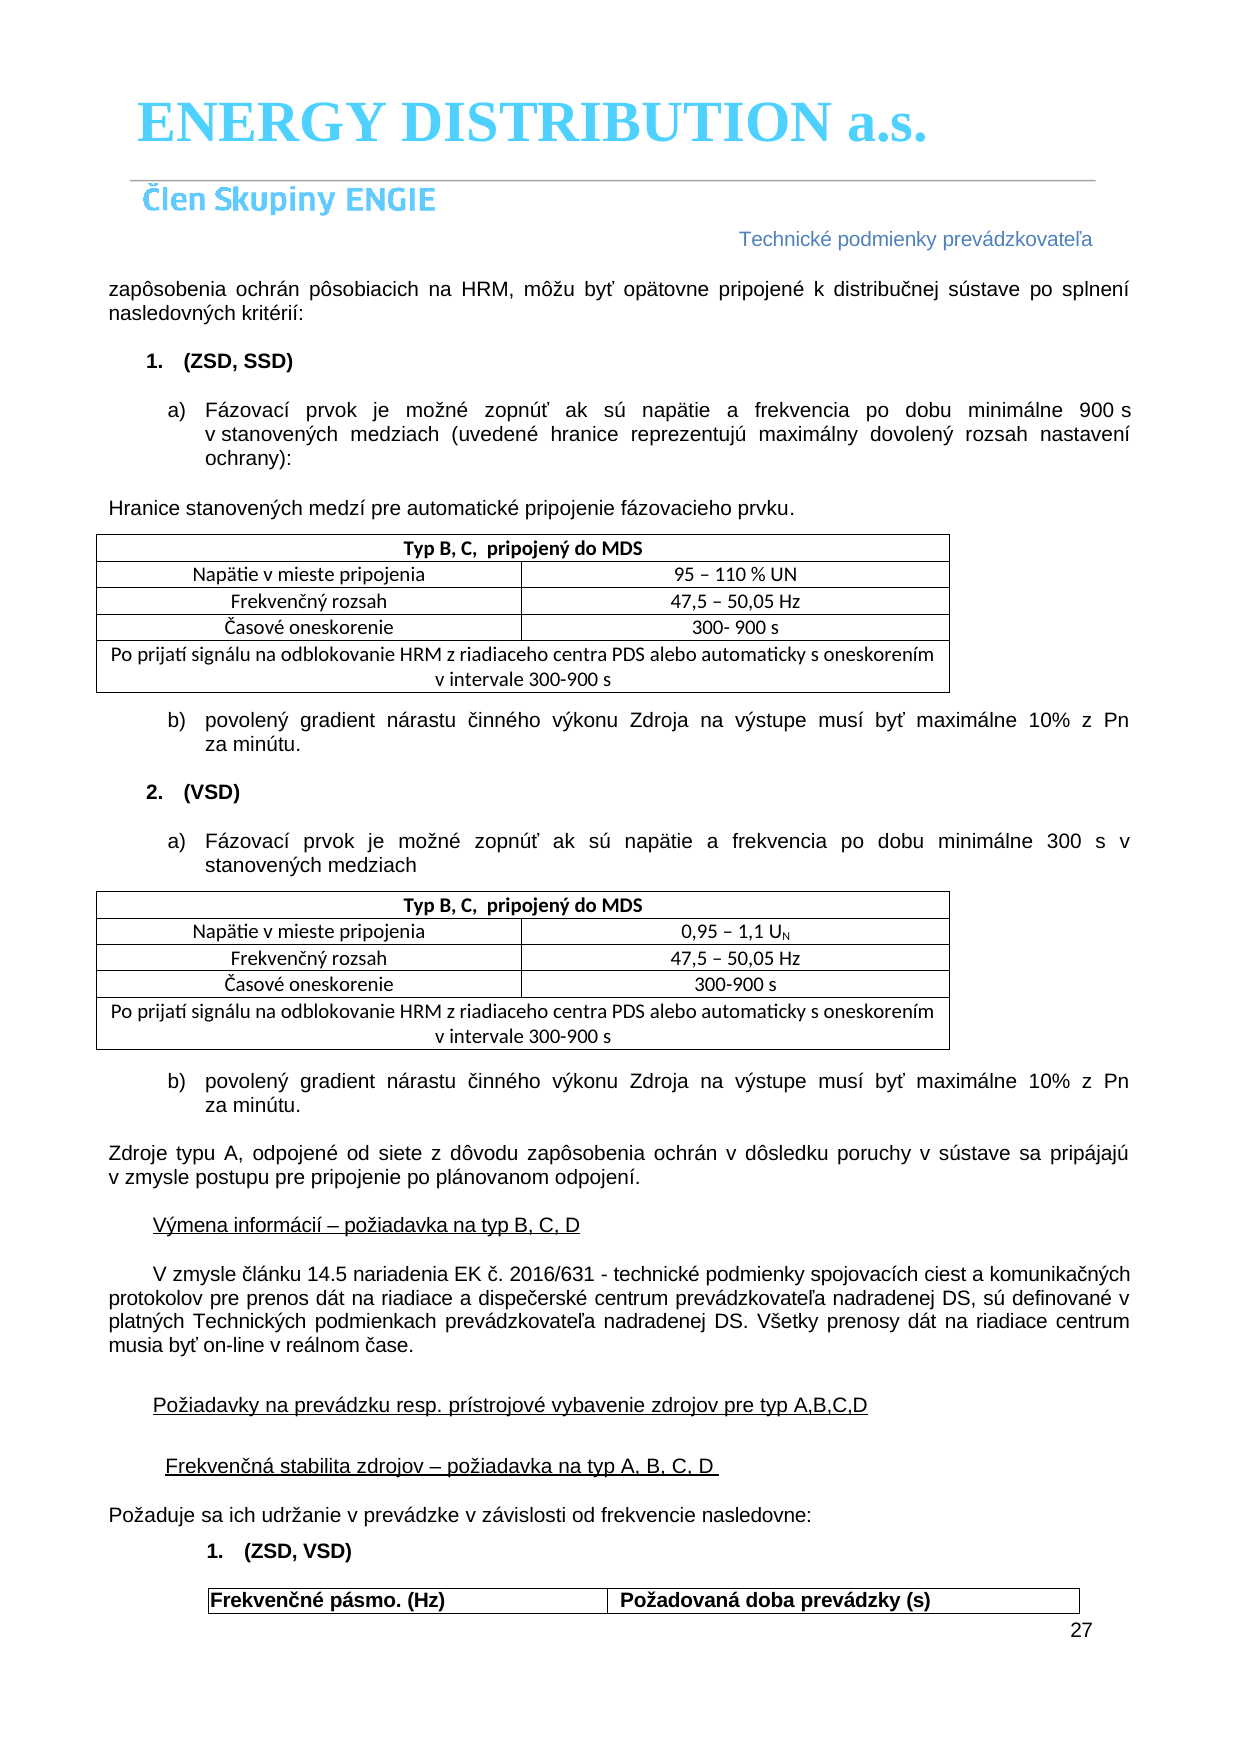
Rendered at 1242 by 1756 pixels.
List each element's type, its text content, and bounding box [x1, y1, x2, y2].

table_cell 300-900 s [522, 971, 949, 997]
text Výmena informácií – požiadavka na typ B, C, D [153, 1212, 1131, 1236]
text Požaduje sa ich udržanie v prevádzke v závislosti od frekvencie nasledovne: [108, 1502, 1131, 1526]
list povolený gradient nárastu činného výkonu Zdroja na výstupe musí byť maximálne 10% z Pn za minútu. [167, 708, 1131, 756]
table_cell Napätie v mieste pripojenia [97, 919, 521, 944]
list Fázovací prvok je možné zopnúť ak sú napätie a frekvencia po dobu minimálne 300 s v stanovených medziach [167, 829, 1131, 877]
table_cell Časové oneskorenie [97, 971, 521, 997]
table_cell Frekvenčný rozsah [97, 588, 521, 613]
text Hranice stanovených medzí pre automatické pripojenie fázovacieho prvku. [108, 496, 1131, 520]
list (VSD) [146, 780, 1131, 804]
list (ZSD, SSD) [146, 349, 1131, 373]
table_cell 0,95 – 1,1 UN [522, 919, 949, 944]
list povolený gradient nárastu činného výkonu Zdroja na výstupe musí byť maximálne 10% z Pn za minútu. [167, 1069, 1131, 1117]
table_cell 47,5 – 50,05 Hz [522, 588, 949, 613]
picture [143, 183, 205, 211]
text Zdroje typu A, odpojené od siete z dôvodu zapôsobenia ochrán v dôsledku poruchy v sústave sa pripájajú v zmysle postupu pre pripojenie po plánovanom odpojení. [108, 1141, 1131, 1188]
table_cell 47,5 – 50,05 Hz [522, 945, 949, 970]
subtitle Frekvenčná stabilita zdrojov – požiadavka na typ A, B, C, D [165, 1453, 1131, 1477]
text V zmysle článku 14.5 nariadenia EK č. 2016/631 - technické podmienky spojovacích ciest a komunikačných protokolov pre prenos dát na riadiace a dispečerské centrum prevádzkovateľa nadradenej DS, sú definované v platných Technických podmienkach prevádzkovateľa nadradenej DS. Všetky prenosy dát na riadiace centrum musia byť on-line v reálnom čase. [108, 1261, 1131, 1357]
table_header Typ B, C, pripojený do MDS [97, 892, 949, 917]
table_header Požadovaná doba prevádzky (s) [608, 1589, 1079, 1613]
table_cell 300- 900 s [522, 615, 949, 640]
list (ZSD, VSD) [206, 1539, 1131, 1563]
table_cell Po prijatí signálu na odblokovanie HRM z riadiaceho centra PDS alebo automaticky s oneskorením v intervale 300-900 s [97, 641, 949, 692]
picture [215, 187, 232, 211]
table_cell Časové oneskorenie [97, 615, 521, 640]
table_cell Po prijatí signálu na odblokovanie HRM z riadiaceho centra PDS alebo automaticky s oneskorením v intervale 300-900 s [97, 998, 949, 1049]
list Fázovací prvok je možné zopnúť ak sú napätie a frekvencia po dobu minimálne 900 s v stanovených medziach (uvedené hranice reprezentujú maximálny dovolený rozsah nastavení ochrany): [167, 398, 1131, 470]
table_cell 95 – 110 % UN [522, 562, 949, 587]
table_cell Frekvenčný rozsah [97, 945, 521, 970]
text Požiadavky na prevádzku resp. prístrojové vybavenie zdrojov pre typ A,B,C,D [153, 1393, 1131, 1417]
table_cell Napätie v mieste pripojenia [97, 562, 521, 587]
picture [233, 185, 435, 216]
table_header Frekvenčné pásmo. (Hz) [209, 1589, 607, 1613]
table_header Typ B, C, pripojený do MDS [97, 535, 949, 561]
